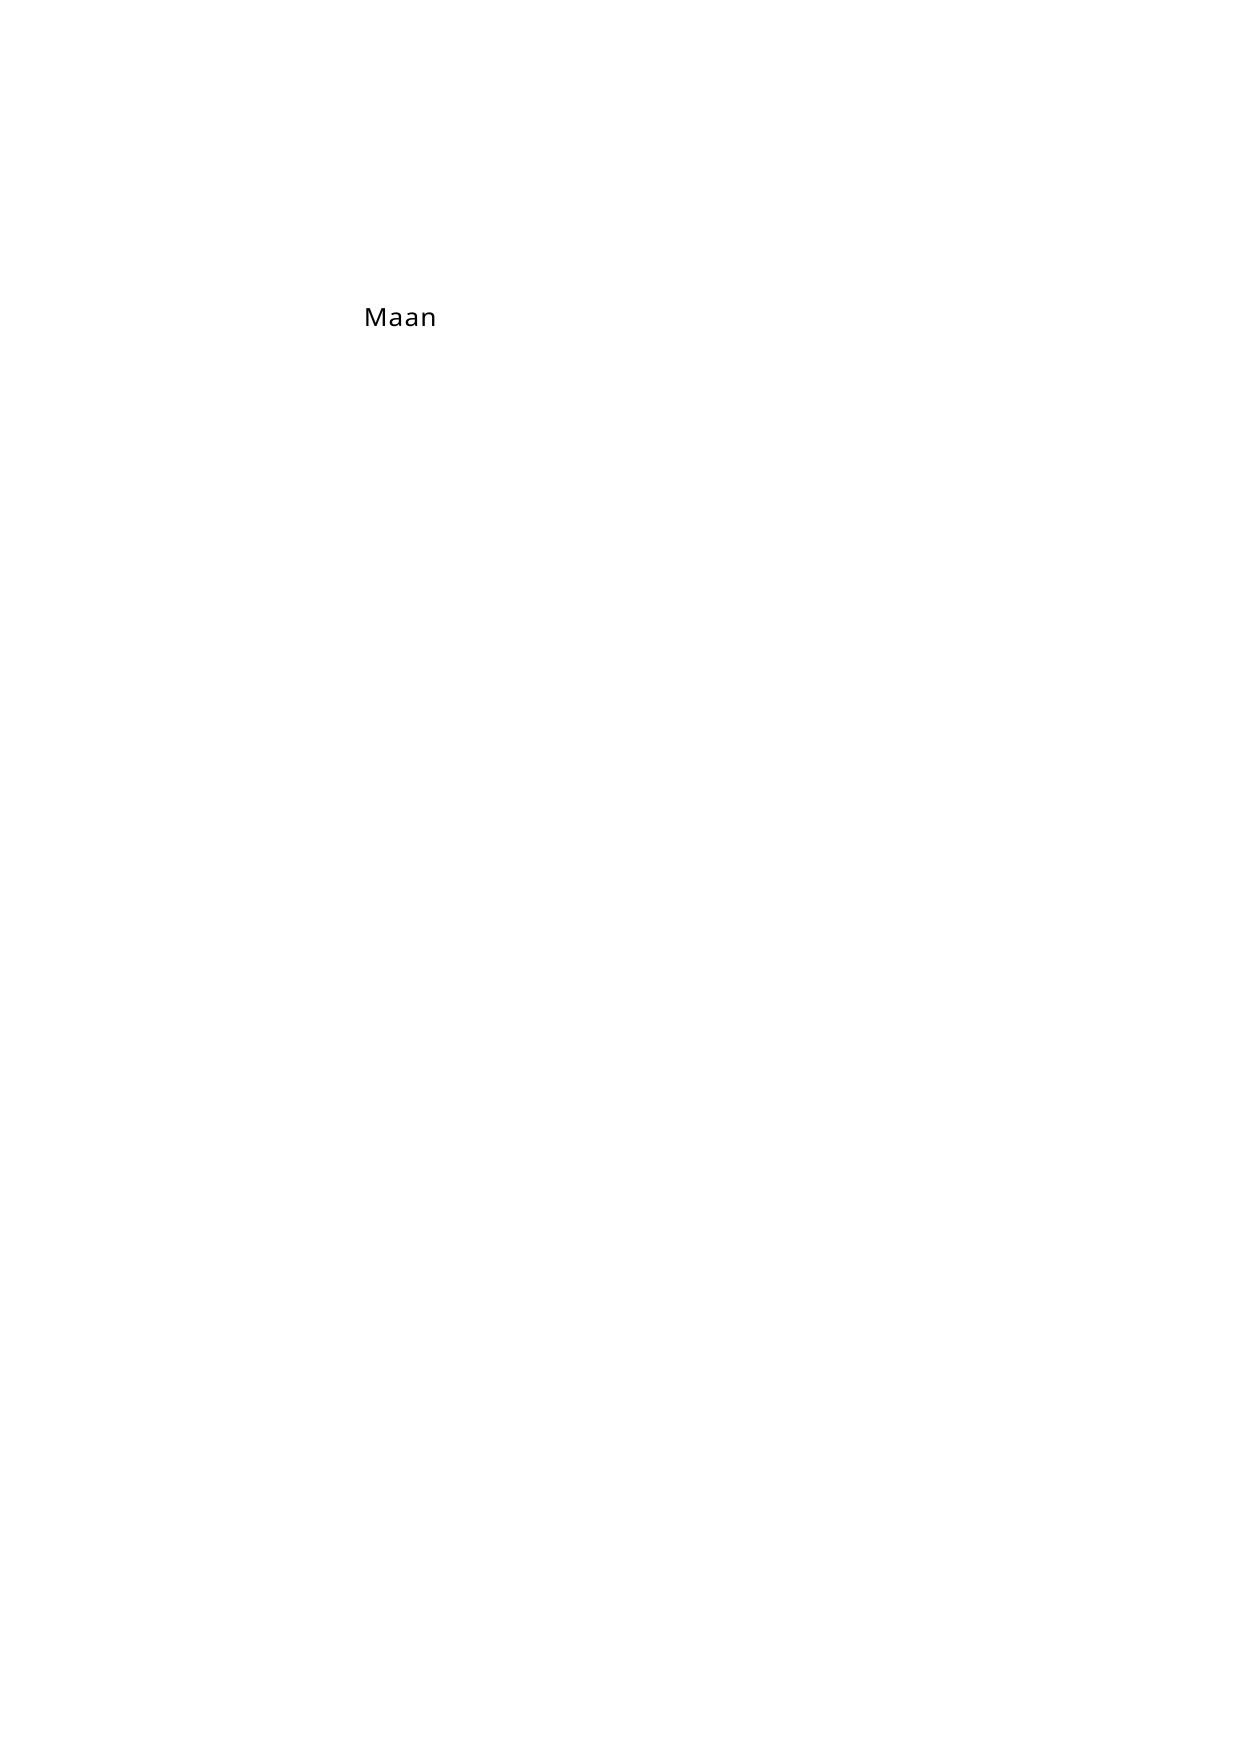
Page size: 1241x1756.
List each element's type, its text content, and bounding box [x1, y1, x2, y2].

text Maan [363, 300, 1240, 334]
